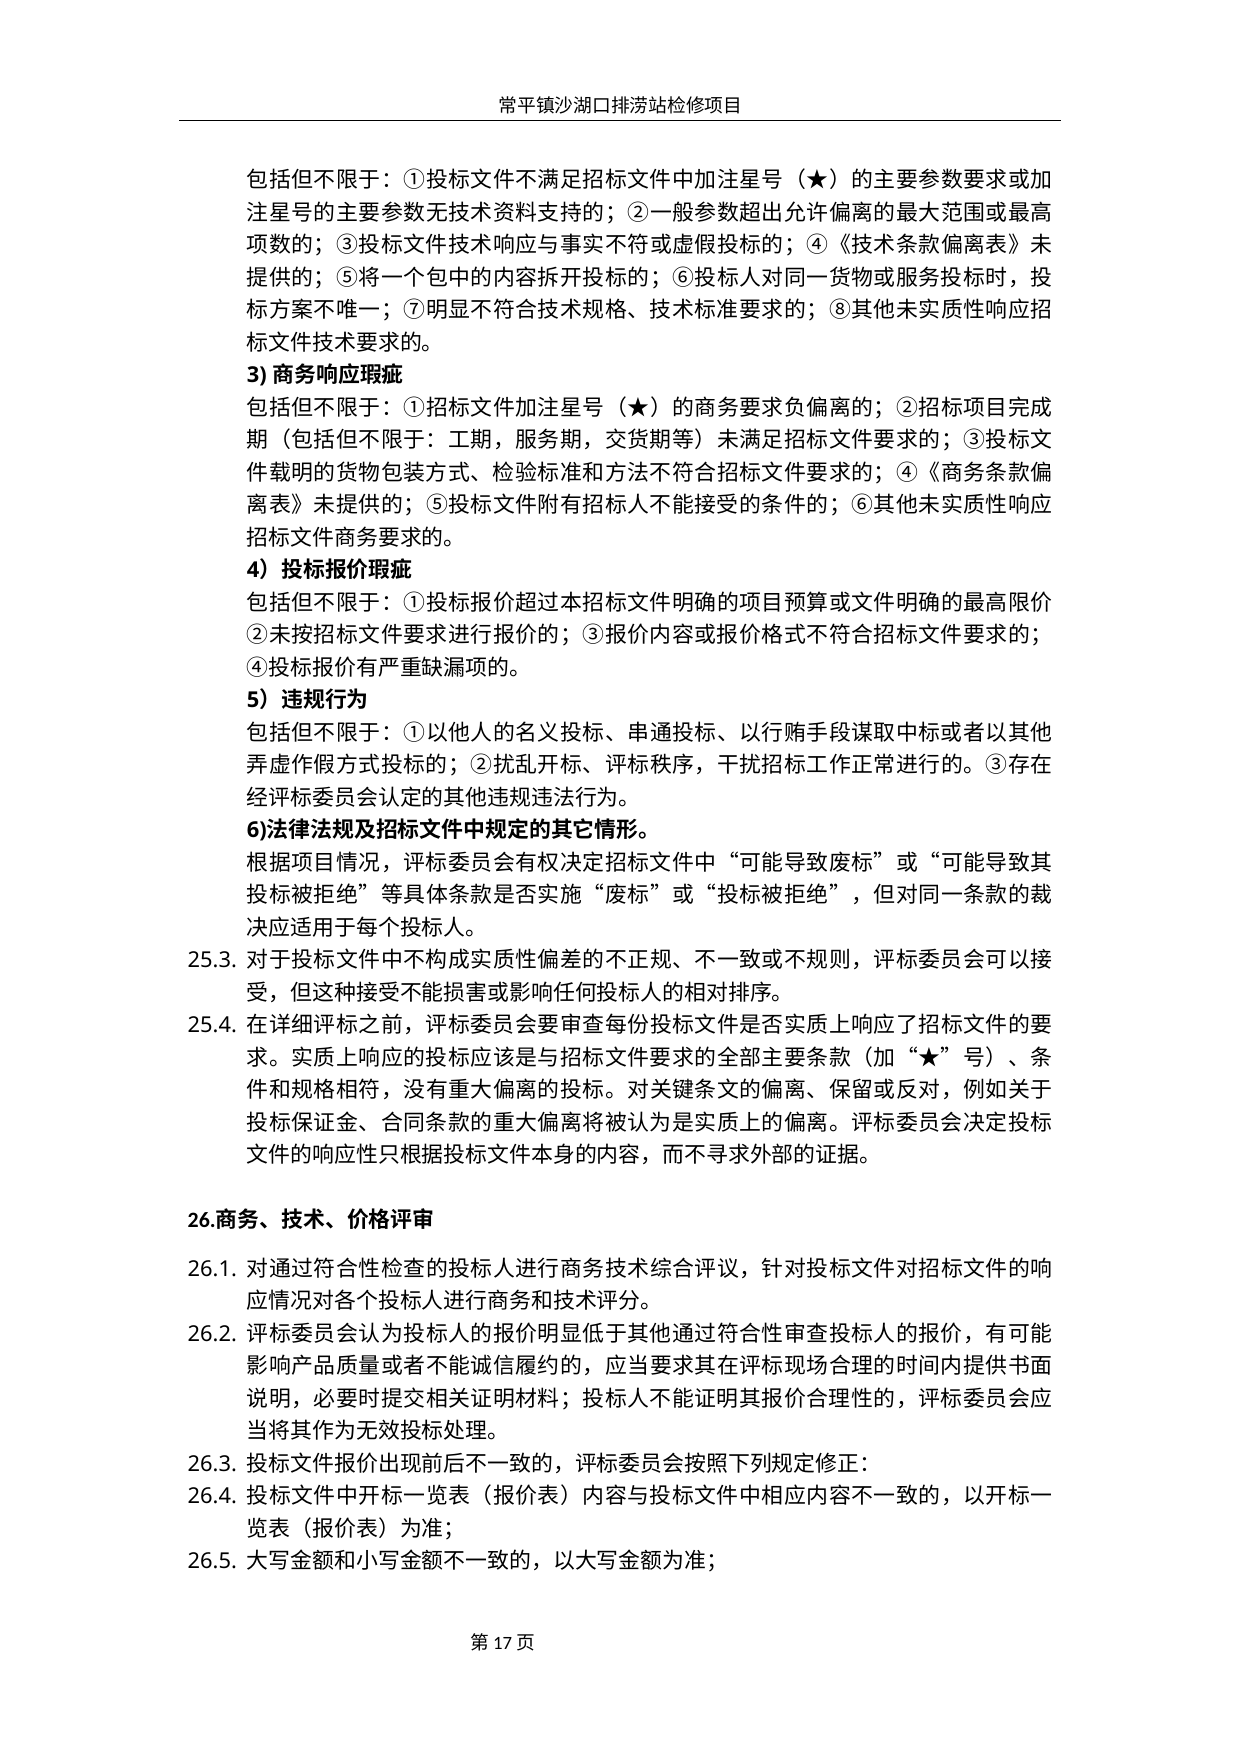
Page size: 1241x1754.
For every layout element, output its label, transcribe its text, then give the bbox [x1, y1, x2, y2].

list 对于投标文件中不构成实质性偏差的不正规、不一致或不规则，评标委员会可以接受，但这种接受不能损害或影响任何投标人的相对排序。 [187, 942, 1053, 1007]
list 评标委员会认为投标人的报价明显低于其他通过符合性审查投标人的报价，有可能影响产品质量或者不能诚信履约的，应当要求其在评标现场合理的时间内提供书面说明，必要时提交相关证明材料；投标人不能证明其报价合理性的，评标委员会应当将其作为无效投标处理。 [187, 1315, 1053, 1445]
text 包括但不限于：①以他人的名义投标、串通投标、以行贿手段谋取中标或者以其他弄虚作假方式投标的；②扰乱开标、评标秩序，干扰招标工作正常进行的。③存在经评标委员会认定的其他违规违法行为。 [247, 714, 1053, 812]
text 包括但不限于：①投标文件不满足招标文件中加注星号（★）的主要参数要求或加注星号的主要参数无技术资料支持的；②一般参数超出允许偏离的最大范围或最高项数的；③投标文件技术响应与事实不符或虚假投标的；④《技术条款偏离表》未提供的；⑤将一个包中的内容拆开投标的；⑥投标人对同一货物或服务投标时，投标方案不唯一；⑦明显不符合技术规格、技术标准要求的；⑧其他未实质性响应招标文件技术要求的。 [247, 162, 1053, 357]
list 在详细评标之前，评标委员会要审查每份投标文件是否实质上响应了招标文件的要求。实质上响应的投标应该是与招标文件要求的全部主要条款（加“★”号）、条件和规格相符，没有重大偏离的投标。对关键条文的偏离、保留或反对，例如关于投标保证金、合同条款的重大偏离将被认为是实质上的偏离。评标委员会决定投标文件的响应性只根据投标文件本身的内容，而不寻求外部的证据。 [187, 1007, 1053, 1169]
list 对通过符合性检查的投标人进行商务技术综合评议，针对投标文件对招标文件的响应情况对各个投标人进行商务和技术评分。 [187, 1250, 1053, 1315]
text 包括但不限于：①投标报价超过本招标文件明确的项目预算或文件明确的最高限价；②未按招标文件要求进行报价的；③报价内容或报价格式不符合招标文件要求的；④投标报价有严重缺漏项的。 [247, 584, 1053, 682]
list 大写金额和小写金额不一致的，以大写金额为准； [187, 1543, 1053, 1575]
list 投标文件中开标一览表（报价表）内容与投标文件中相应内容不一致的，以开标一览表（报价表）为准； [187, 1478, 1053, 1543]
text 4）投标报价瑕疵 [247, 552, 1053, 584]
text 根据项目情况，评标委员会有权决定招标文件中“可能导致废标”或“可能导致其投标被拒绝”等具体条款是否实施“废标”或“投标被拒绝”，但对同一条款的裁决应适用于每个投标人。 [247, 844, 1053, 942]
list 投标文件报价出现前后不一致的，评标委员会按照下列规定修正： [187, 1445, 1053, 1478]
subtitle 26.商务、技术、价格评审 [187, 1202, 1053, 1234]
text 5）违规行为 [247, 682, 1053, 714]
text 包括但不限于：①招标文件加注星号（★）的商务要求负偏离的；②招标项目完成期（包括但不限于：工期，服务期，交货期等）未满足招标文件要求的；③投标文件载明的货物包装方式、检验标准和方法不符合招标文件要求的；④《商务条款偏离表》未提供的；⑤投标文件附有招标人不能接受的条件的；⑥其他未实质性响应招标文件商务要求的。 [247, 389, 1053, 552]
text 3) 商务响应瑕疵 [247, 357, 1053, 389]
text 6)法律法规及招标文件中规定的其它情形。 [247, 812, 1053, 844]
